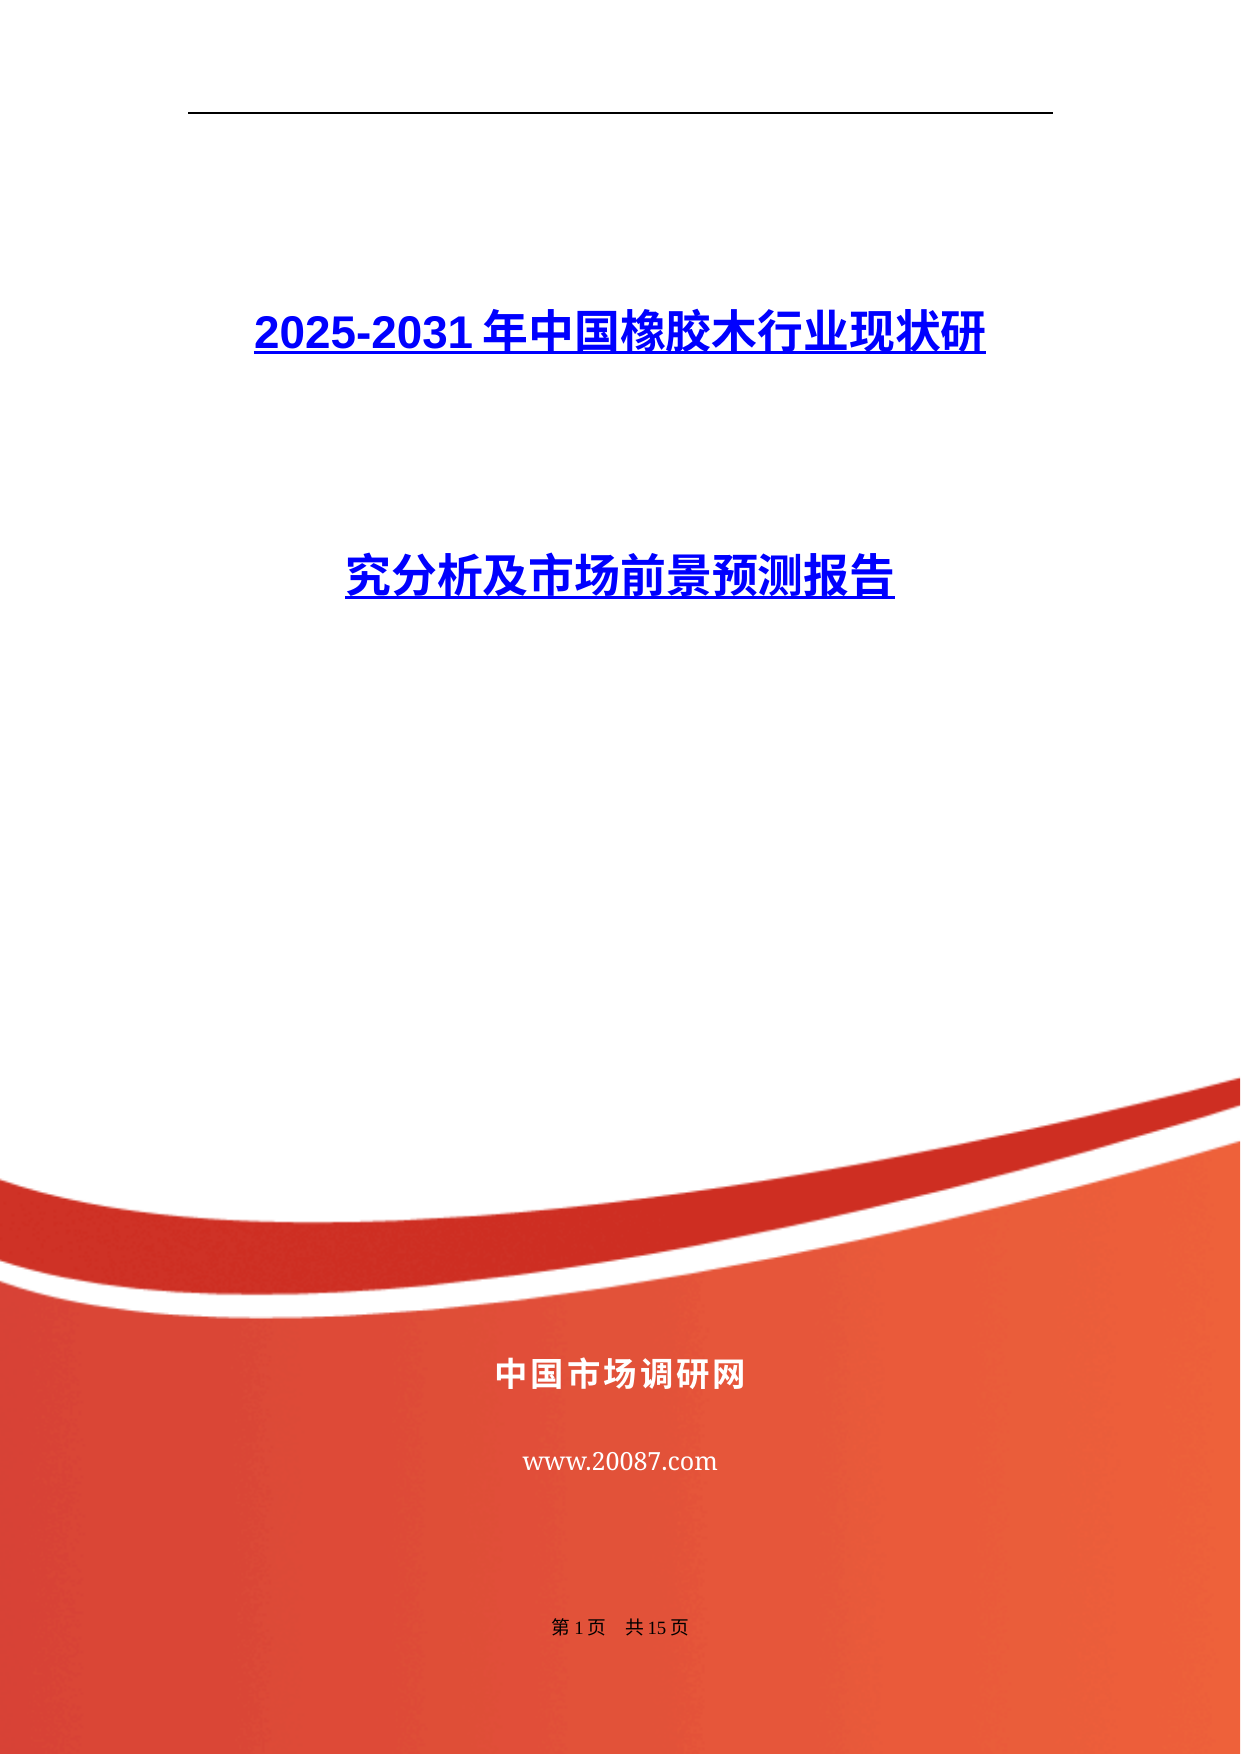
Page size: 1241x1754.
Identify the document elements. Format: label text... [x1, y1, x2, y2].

subtitle 中国市场调研网 [187, 1339, 1053, 1404]
picture [0, 1006, 1241, 1754]
table_header 2025-2031年中国橡胶木行业现状研究分析及市场前景预测报告 [188, 207, 1053, 773]
text www.20087.com [187, 1428, 1053, 1493]
